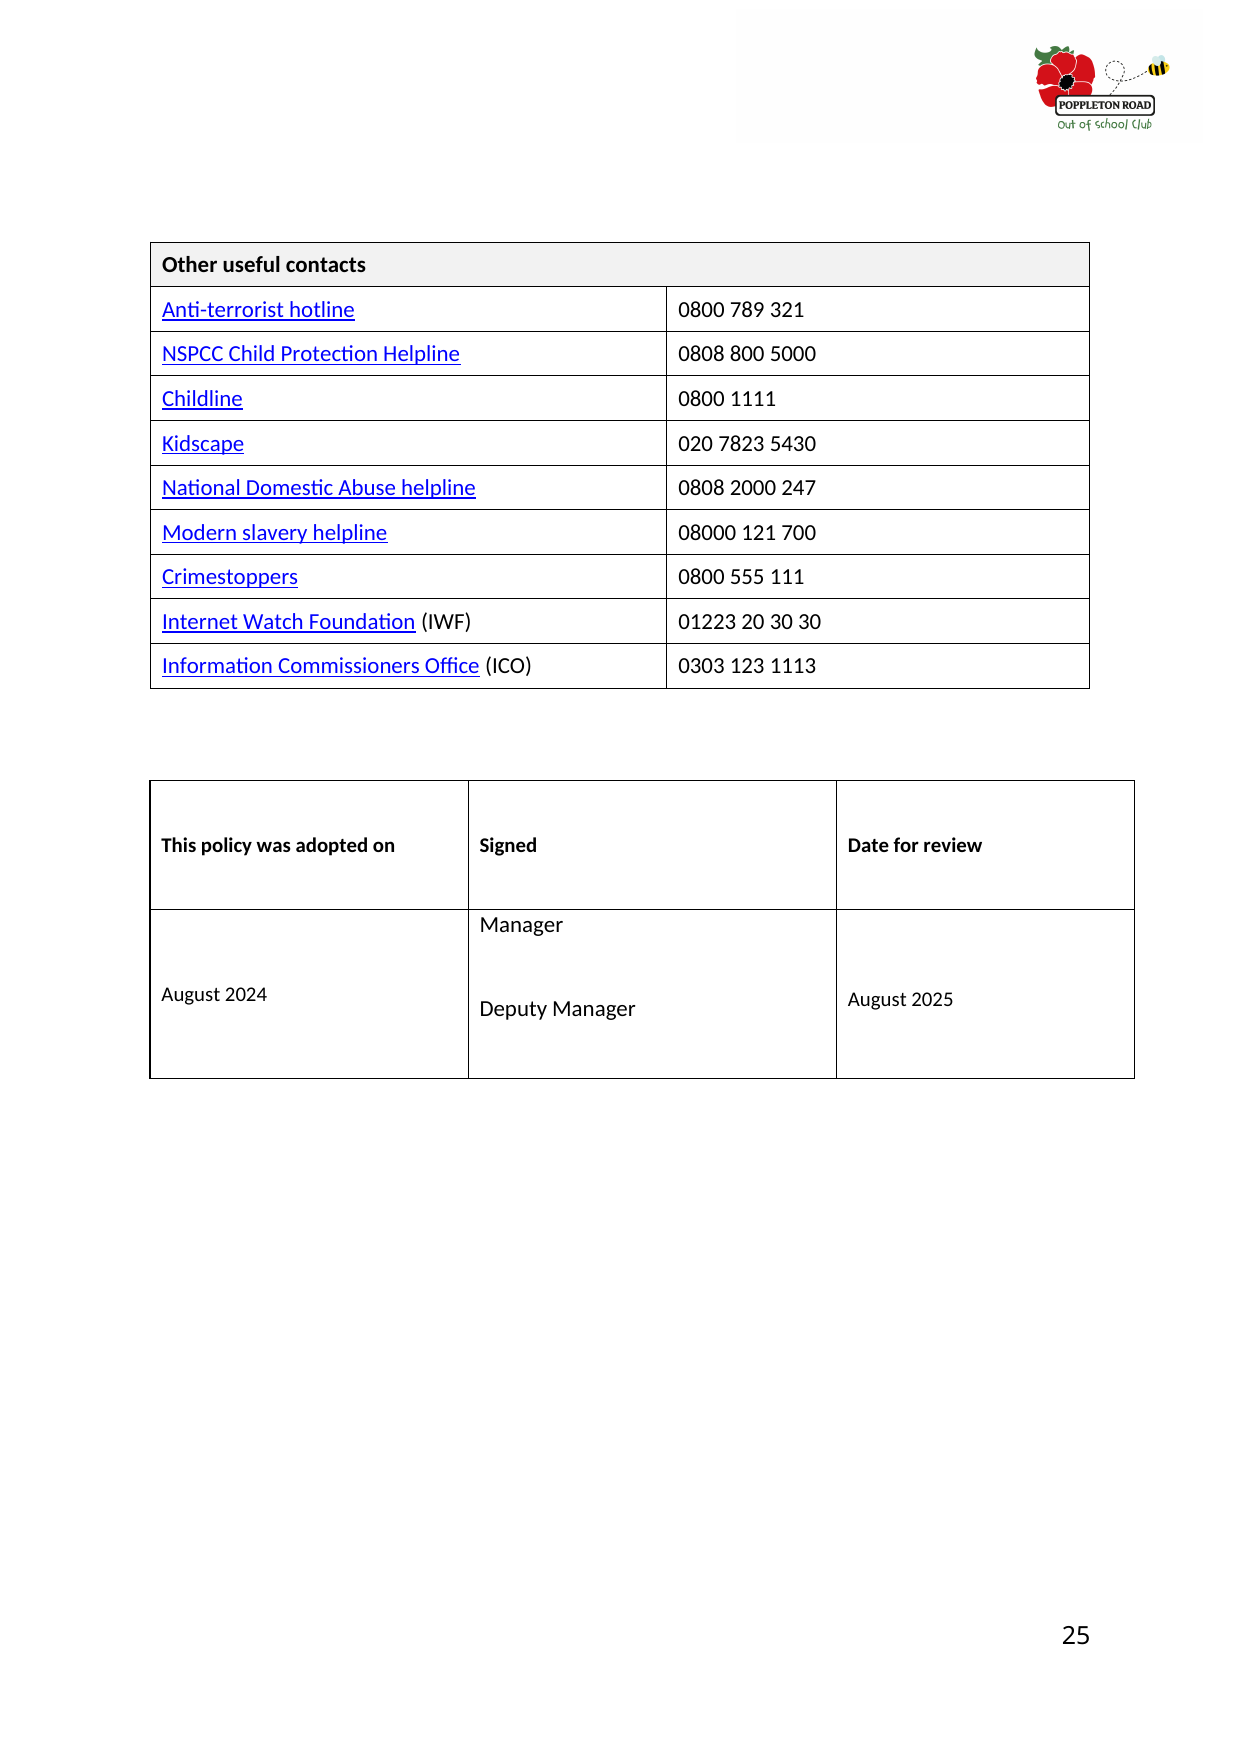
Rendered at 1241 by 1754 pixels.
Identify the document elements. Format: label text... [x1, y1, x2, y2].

table_cell Anti-terrorist hotline [151, 287, 666, 331]
table_cell 0800 1111 [667, 376, 1089, 420]
table_cell 08000 121 700 [667, 510, 1089, 554]
table_cell Crimestoppers [151, 555, 666, 598]
picture [736, 9, 1204, 143]
table_cell 0808 2000 247 [667, 466, 1089, 509]
table_cell 0808 800 5000 [667, 332, 1089, 375]
table_cell Childline [151, 376, 666, 420]
table_cell 0303 123 1113 [667, 644, 1089, 687]
table_cell National Domestic Abuse helpline [151, 466, 666, 509]
table_cell 0800 555 111 [667, 555, 1089, 598]
table_header Date for review [837, 781, 1134, 909]
table_cell 0800 789 321 [667, 287, 1089, 331]
table_cell Manager Deputy Manager [469, 910, 836, 1078]
table_header This policy was adopted on [151, 781, 468, 909]
table_cell August 2025 [837, 910, 1134, 1078]
table_cell NSPCC Child Protection Helpline [151, 332, 666, 375]
table_cell Information Commissioners Office (ICO) [151, 644, 666, 687]
table_header Other useful contacts [151, 243, 1089, 286]
table_cell 01223 20 30 30 [667, 599, 1089, 643]
table_cell August 2024 [151, 910, 468, 1078]
table_cell Modern slavery helpline [151, 510, 666, 554]
table_cell Internet Watch Foundation (IWF) [151, 599, 666, 643]
table_cell 020 7823 5430 [667, 421, 1089, 464]
table_header Signed [469, 781, 836, 909]
table_cell Kidscape [151, 421, 666, 464]
